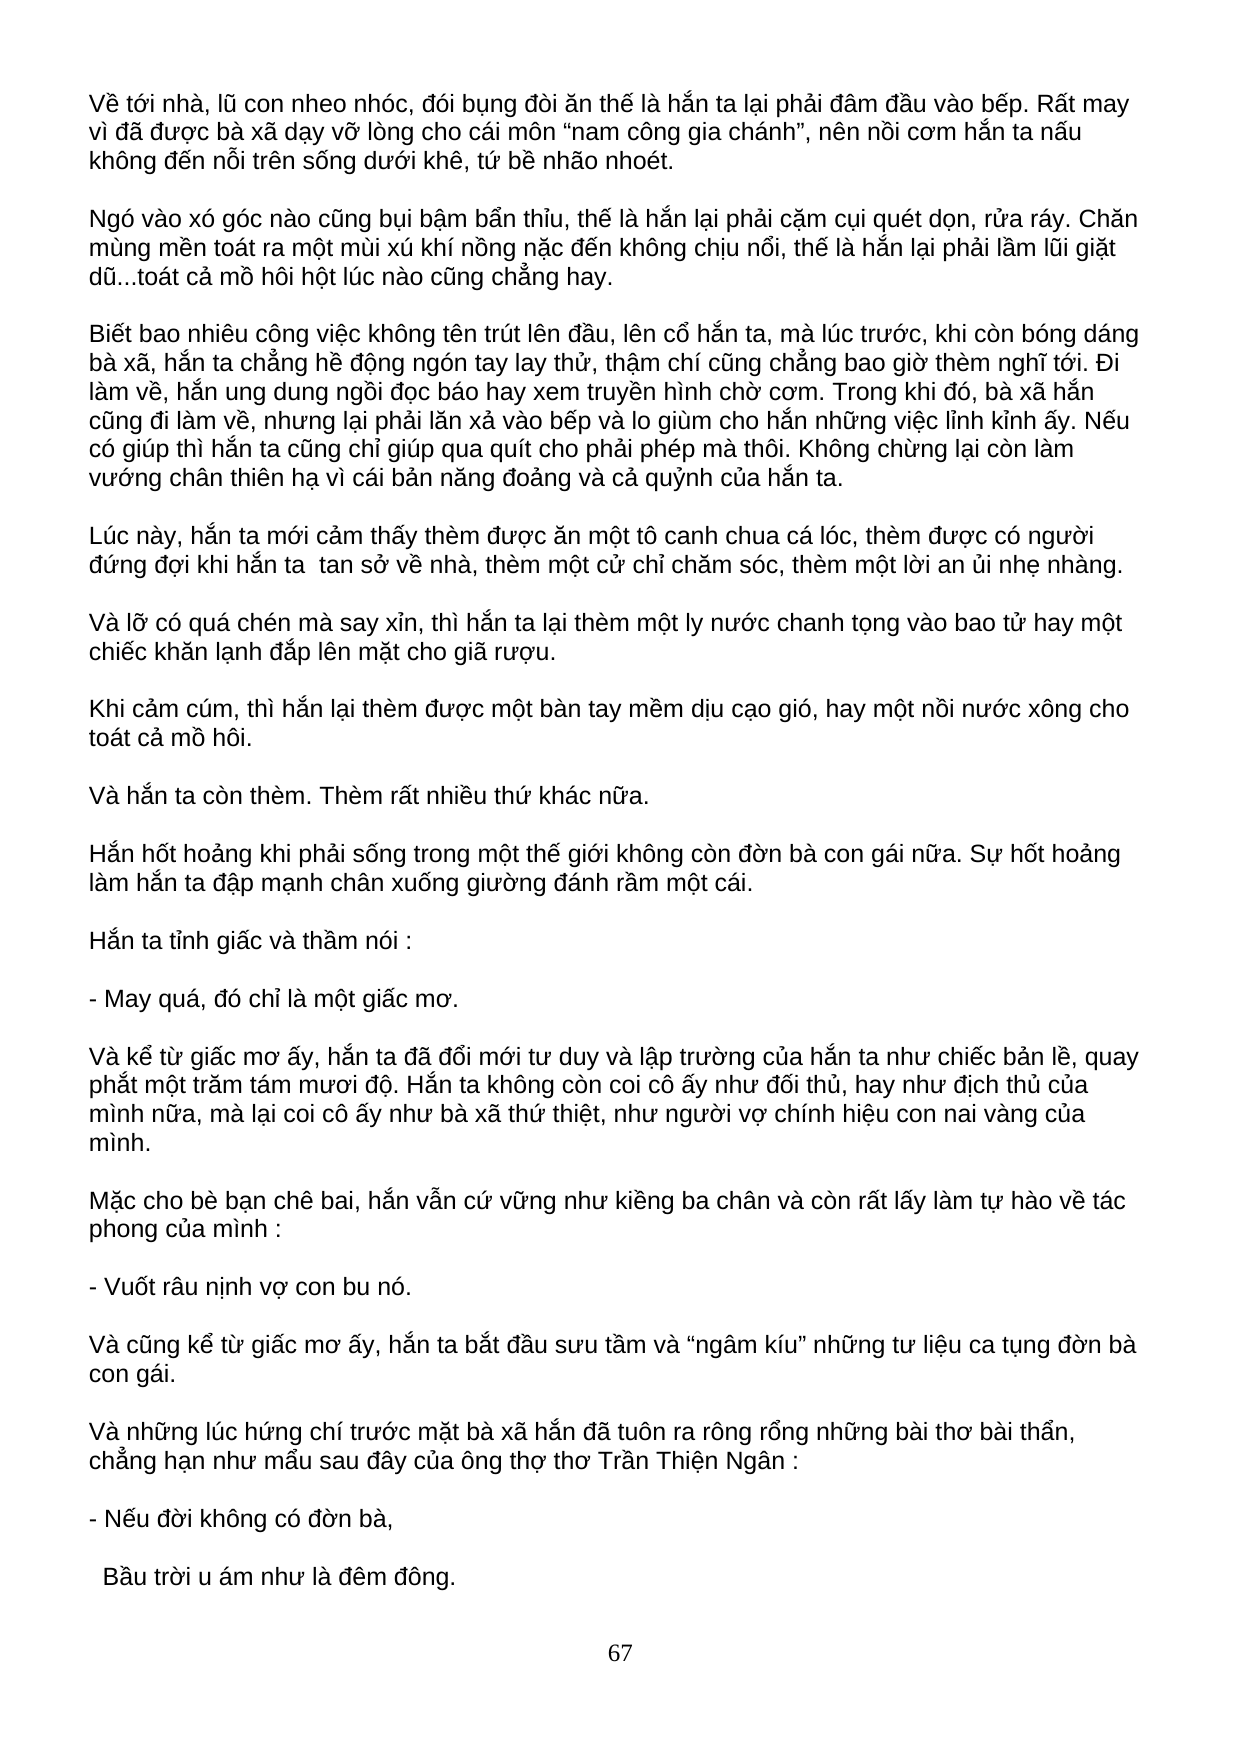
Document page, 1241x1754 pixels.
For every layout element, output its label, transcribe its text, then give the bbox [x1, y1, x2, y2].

text Hắn hốt hoảng khi phải sống trong một thế giới không còn đờn bà con gái nữa. Sự hốt hoảng làm hắn ta đập mạnh chân xuống giường đánh rầm một cái. [89, 839, 1152, 897]
text Và kể từ giấc mơ ấy, hắn ta đã đổi mới tư duy và lập trường của hắn ta như chiếc bản lề, quay phắt một trăm tám mươi độ. Hắn ta không còn coi cô ấy như đối thủ, hay như địch thủ của mình nữa, mà lại coi cô ấy như bà xã thứ thiệt, như người vợ chính hiệu con nai vàng của mình. [89, 1042, 1152, 1157]
text Khi cảm cúm, thì hắn lại thèm được một bàn tay mềm dịu cạo gió, hay một nồi nước xông cho toát cả mồ hôi. [89, 694, 1152, 752]
text Biết bao nhiêu công việc không tên trút lên đầu, lên cổ hắn ta, mà lúc trước, khi còn bóng dáng bà xã, hắn ta chẳng hề động ngón tay lay thử, thậm chí cũng chẳng bao giờ thèm nghĩ tới. Đi làm về, hắn ung dung ngồi đọc báo hay xem truyền hình chờ cơm. Trong khi đó, bà xã hắn cũng đi làm về, nhưng lại phải lăn xả vào bếp và lo giùm cho hắn những việc lỉnh kỉnh ấy. Nếu có giúp thì hắn ta cũng chỉ giúp qua quít cho phải phép mà thôi. Không chừng lại còn làm vướng chân thiên hạ vì cái bản năng đoảng và cả quỷnh của hắn ta. [89, 319, 1152, 492]
text Ngó vào xó góc nào cũng bụi bậm bẩn thỉu, thế là hắn lại phải cặm cụi quét dọn, rửa ráy. Chăn mùng mền toát ra một mùi xú khí nồng nặc đến không chịu nổi, thế là hắn lại phải lầm lũi giặt dũ...toát cả mồ hôi hột lúc nào cũng chẳng hay. [89, 204, 1152, 290]
text Và lỡ có quá chén mà say xỉn, thì hắn ta lại thèm một ly nước chanh tọng vào bao tử hay một chiếc khăn lạnh đắp lên mặt cho giã rượu. [89, 608, 1152, 665]
text - Nếu đời không có đờn bà, [89, 1504, 1152, 1532]
text Và những lúc hứng chí trước mặt bà xã hắn đã tuôn ra rông rổng những bài thơ bài thẩn, chẳng hạn như mẩu sau đây của ông thợ thơ Trần Thiện Ngân : [89, 1417, 1152, 1474]
text Và hắn ta còn thèm. Thèm rất nhiều thứ khác nữa. [89, 781, 1152, 810]
text - Vuốt râu nịnh vợ con bu nó. [89, 1272, 1152, 1301]
text - May quá, đó chỉ là một giấc mơ. [89, 984, 1152, 1012]
text Hắn ta tỉnh giấc và thầm nói : [89, 926, 1152, 954]
text Và cũng kể từ giấc mơ ấy, hắn ta bắt đầu sưu tầm và “ngâm kíu” những tư liệu ca tụng đờn bà con gái. [89, 1330, 1152, 1388]
text Mặc cho bè bạn chê bai, hắn vẫn cứ vững như kiềng ba chân và còn rất lấy làm tự hào về tác phong của mình : [89, 1186, 1152, 1243]
text Lúc này, hắn ta mới cảm thấy thèm được ăn một tô canh chua cá lóc, thèm được có người đứng đợi khi hắn ta tan sở về nhà, thèm một cử chỉ chăm sóc, thèm một lời an ủi nhẹ nhàng. [89, 521, 1152, 579]
text Bầu trời u ám như là đêm đông. [89, 1562, 1152, 1590]
text Về tới nhà, lũ con nheo nhóc, đói bụng đòi ăn thế là hắn ta lại phải đâm đầu vào bếp. Rất may vì đã được bà xã dạy vỡ lòng cho cái môn “nam công gia chánh”, nên nồi cơm hắn ta nấu không đến nỗi trên sống dưới khê, tứ bề nhão nhoét. [89, 89, 1152, 175]
